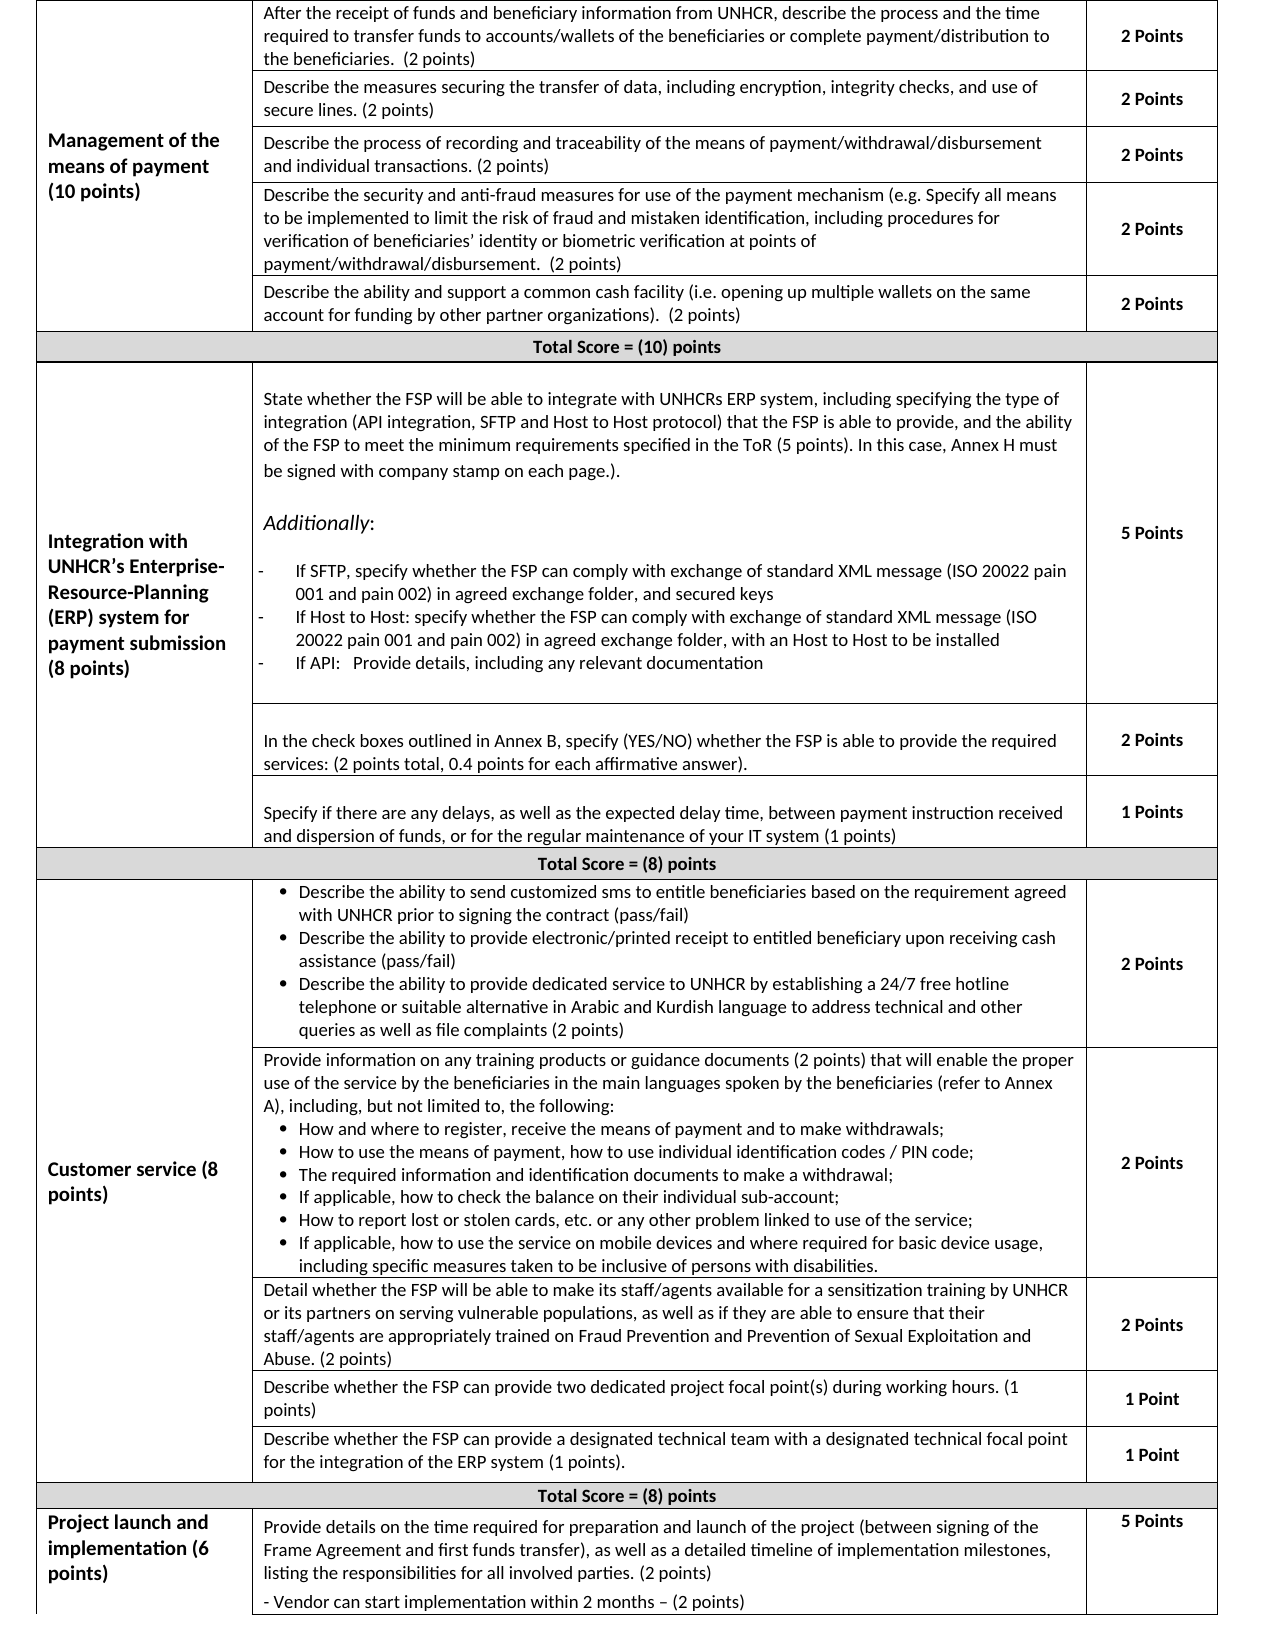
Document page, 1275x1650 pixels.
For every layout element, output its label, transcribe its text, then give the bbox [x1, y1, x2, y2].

table_cell State whether the FSP will be able to integrate with UNHCRs ERP system, including specifying the type of integration (API integration, SFTP and Host to Host protocol) that the FSP is able to provide, and the ability of the FSP to meet the minimum requirements specified in the ToR (5 points). In this case, Annex H must be signed with company stamp on each page.). Additionally: If SFTP, specify whether the FSP can comply with exchange of standard XML message (ISO 20022 pain 001 and pain 002) in agreed exchange folder, and secured keys If Host to Host: specify whether the FSP can comply with exchange of standard XML message (ISO 20022 pain 001 and pain 002) in agreed exchange folder, with an Host to Host to be installed If API: Provide details, including any relevant documentation [253, 363, 1086, 703]
table_cell 2 Points [1087, 1, 1217, 70]
table_cell 2 Points [1087, 127, 1217, 182]
table_cell 2 Points [1087, 880, 1217, 1047]
table_cell 5 Points [1087, 363, 1217, 703]
table_cell Describe whether the FSP can provide a designated technical team with a designated technical focal point for the integration of the ERP system (1 points). [253, 1427, 1086, 1482]
table_cell 2 Points [1087, 71, 1217, 126]
table_cell Describe whether the FSP can provide two dedicated project focal point(s) during working hours. (1 points) [253, 1371, 1086, 1426]
table_cell 1 Point [1087, 1427, 1217, 1482]
table_cell 2 Points [1087, 183, 1217, 274]
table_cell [253, 1509, 1086, 1613]
table_cell Total Score = (8) points [37, 1483, 1217, 1508]
table_cell Total Score = (8) points [37, 848, 1217, 879]
table_cell 1 Point [1087, 1371, 1217, 1426]
table_cell Integration with UNHCR’s Enterprise-Resource-Planning (ERP) system for payment submission (8 points) [37, 363, 252, 847]
table_cell Customer service (8 points) [37, 880, 252, 1482]
table_cell Describe the security and anti-fraud measures for use of the payment mechanism (e.g. Specify all means to be implemented to limit the risk of fraud and mistaken identification, including procedures for verification of beneficiaries’ identity or biometric verification at points of payment/withdrawal/disbursement. (2 points) [253, 183, 1086, 274]
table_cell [37, 1509, 252, 1613]
table_cell 2 Points [1087, 276, 1217, 331]
table_cell After the receipt of funds and beneficiary information from UNHCR, describe the process and the time required to transfer funds to accounts/wallets of the beneficiaries or complete payment/distribution to the beneficiaries. (2 points) [253, 1, 1086, 70]
table_cell Describe the ability and support a common cash facility (i.e. opening up multiple wallets on the same account for funding by other partner organizations). (2 points) [253, 276, 1086, 331]
table_cell 5 Points [1087, 1509, 1217, 1613]
table_cell 2 Points [1087, 704, 1217, 775]
table_cell Describe the ability to send customized sms to entitle beneficiaries based on the requirement agreed with UNHCR prior to signing the contract (pass/fail) Describe the ability to provide electronic/printed receipt to entitled beneficiary upon receiving cash assistance (pass/fail) Describe the ability to provide dedicated service to UNHCR by establishing a 24/7 free hotline telephone or suitable alternative in Arabic and Kurdish language to address technical and other queries as well as file complaints (2 points) [253, 880, 1086, 1047]
table_cell Provide information on any training products or guidance documents (2 points) that will enable the proper use of the service by the beneficiaries in the main languages spoken by the beneficiaries (refer to Annex A), including, but not limited to, the following: How and where to register, receive the means of payment and to make withdrawals; How to use the means of payment, how to use individual identification codes / PIN code; The required information and identification documents to make a withdrawal; If applicable, how to check the balance on their individual sub-account; How to report lost or stolen cards, etc. or any other problem linked to use of the service; If applicable, how to use the service on mobile devices and where required for basic device usage, including specific measures taken to be inclusive of persons with disabilities. [253, 1048, 1086, 1277]
table_cell In the check boxes outlined in Annex B, specify (YES/NO) whether the FSP is able to provide the required services: (2 points total, 0.4 points for each affirmative answer). [253, 704, 1086, 775]
table_cell 1 Points [1087, 776, 1217, 847]
table_cell Management of the means of payment (10 points) [37, 1, 252, 331]
table_cell Describe the process of recording and traceability of the means of payment/withdrawal/disbursement and individual transactions. (2 points) [253, 127, 1086, 182]
table_cell 2 Points [1087, 1048, 1217, 1277]
table_cell Describe the measures securing the transfer of data, including encryption, integrity checks, and use of secure lines. (2 points) [253, 71, 1086, 126]
table_cell 2 Points [1087, 1278, 1217, 1370]
table_cell Total Score = (10) points [37, 332, 1217, 361]
table_cell Detail whether the FSP will be able to make its staff/agents available for a sensitization training by UNHCR or its partners on serving vulnerable populations, as well as if they are able to ensure that their staff/agents are appropriately trained on Fraud Prevention and Prevention of Sexual Exploitation and Abuse. (2 points) [253, 1278, 1086, 1370]
table_cell Specify if there are any delays, as well as the expected delay time, between payment instruction received and dispersion of funds, or for the regular maintenance of your IT system (1 points) [253, 776, 1086, 847]
